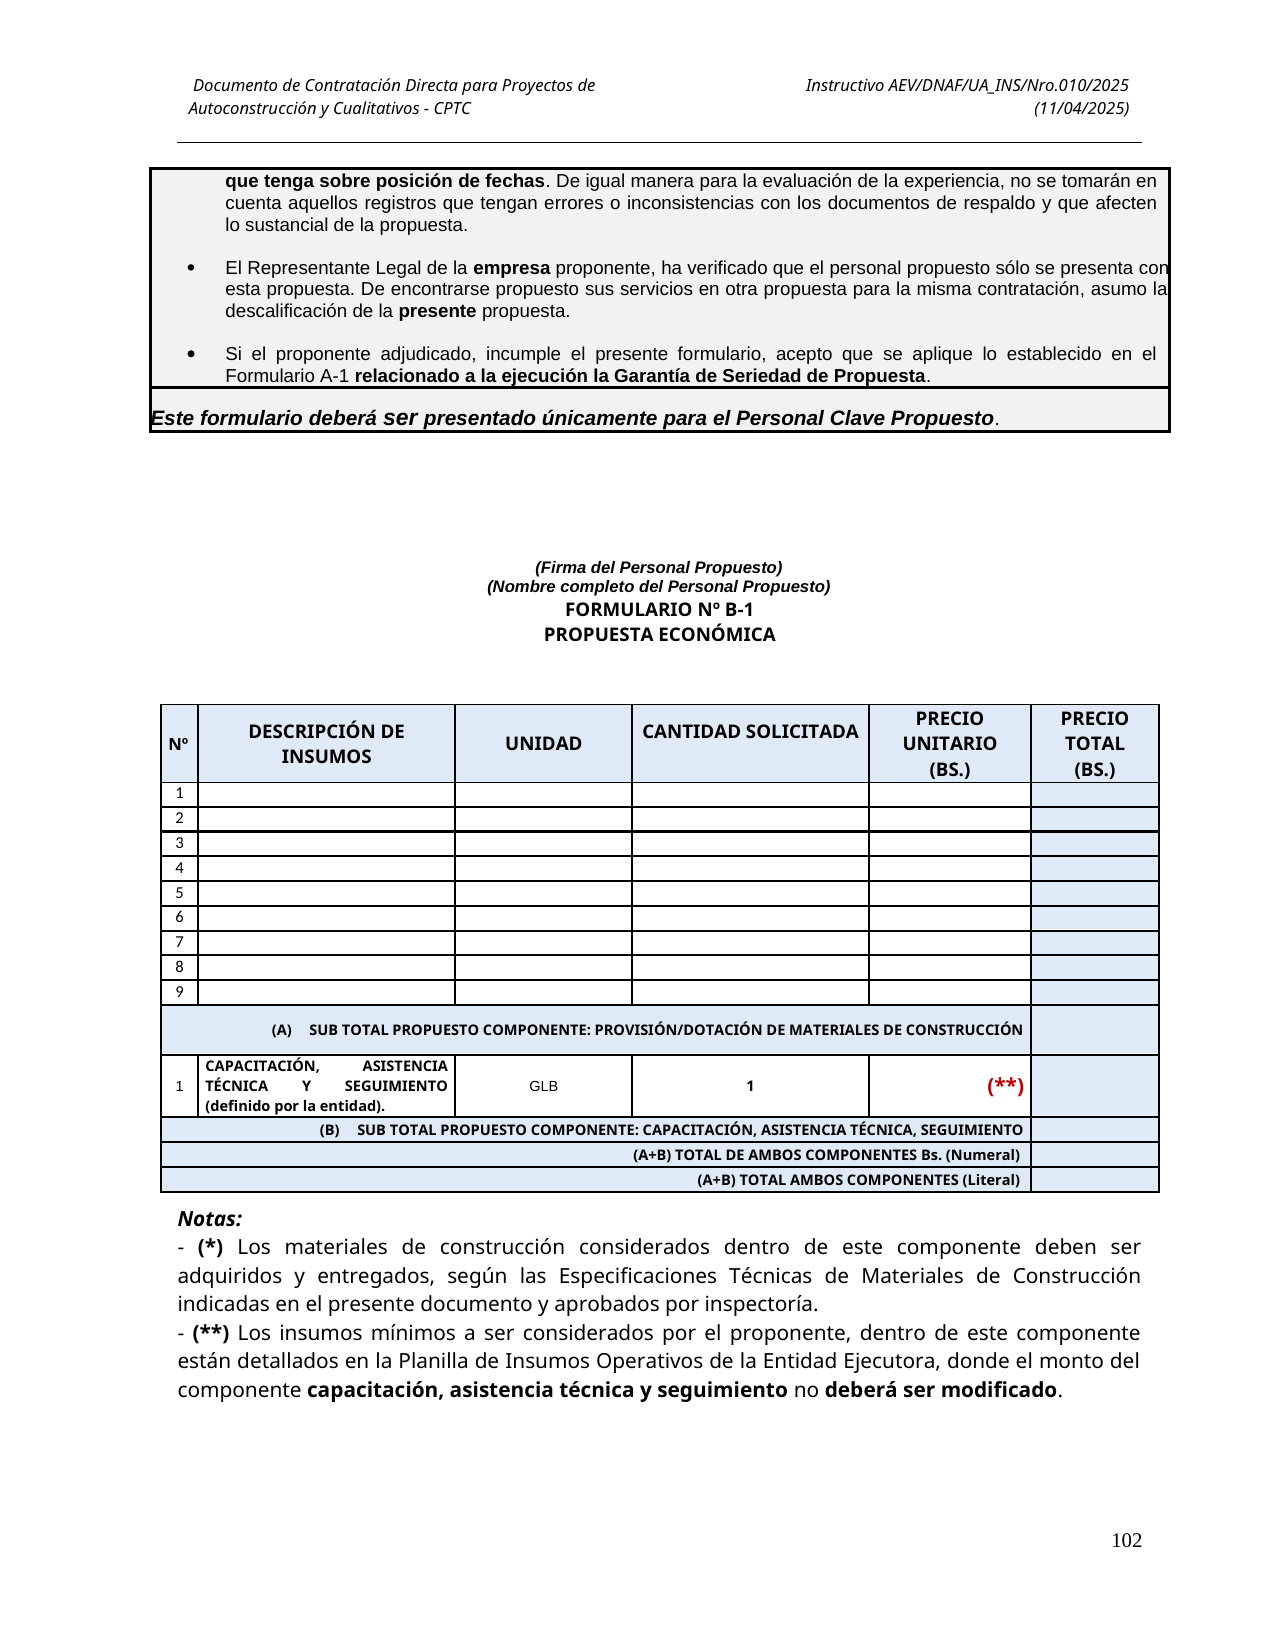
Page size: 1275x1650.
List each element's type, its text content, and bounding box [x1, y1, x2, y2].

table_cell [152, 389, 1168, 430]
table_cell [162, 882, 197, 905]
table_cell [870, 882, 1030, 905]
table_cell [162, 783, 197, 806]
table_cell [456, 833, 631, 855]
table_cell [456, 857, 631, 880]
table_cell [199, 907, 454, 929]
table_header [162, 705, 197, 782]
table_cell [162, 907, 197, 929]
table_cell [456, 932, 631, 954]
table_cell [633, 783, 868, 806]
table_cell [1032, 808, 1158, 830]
text FORMULARIO Nº B-1 [177, 596, 1142, 622]
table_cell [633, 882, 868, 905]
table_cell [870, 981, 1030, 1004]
text Notas: [177, 1204, 1142, 1232]
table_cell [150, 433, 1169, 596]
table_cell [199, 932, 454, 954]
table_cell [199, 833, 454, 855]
text PROPUESTA ECONÓMICA [177, 622, 1142, 647]
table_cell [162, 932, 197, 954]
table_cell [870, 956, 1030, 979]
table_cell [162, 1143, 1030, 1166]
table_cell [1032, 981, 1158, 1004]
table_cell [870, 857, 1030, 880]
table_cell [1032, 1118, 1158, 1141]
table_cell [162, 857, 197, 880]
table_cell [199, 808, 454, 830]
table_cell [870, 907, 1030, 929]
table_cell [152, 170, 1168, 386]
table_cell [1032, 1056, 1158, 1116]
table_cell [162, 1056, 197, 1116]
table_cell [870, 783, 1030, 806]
text - (**) Los insumos mínimos a ser considerados por el proponente, dentro de este componente están detallados en la Planilla de Insumos Operativos de la Entidad Ejecutora, donde el monto del componente capacitación, asistencia técnica y seguimiento no deberá ser modificado. [177, 1318, 1142, 1403]
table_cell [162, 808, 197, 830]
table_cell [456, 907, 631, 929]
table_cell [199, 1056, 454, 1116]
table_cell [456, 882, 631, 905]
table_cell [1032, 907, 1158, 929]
text - (*) Los materiales de construcción considerados dentro de este componente deben ser adquiridos y entregados, según las Especificaciones Técnicas de Materiales de Construcción indicadas en el presente documento y aprobados por inspectoría. [177, 1232, 1142, 1318]
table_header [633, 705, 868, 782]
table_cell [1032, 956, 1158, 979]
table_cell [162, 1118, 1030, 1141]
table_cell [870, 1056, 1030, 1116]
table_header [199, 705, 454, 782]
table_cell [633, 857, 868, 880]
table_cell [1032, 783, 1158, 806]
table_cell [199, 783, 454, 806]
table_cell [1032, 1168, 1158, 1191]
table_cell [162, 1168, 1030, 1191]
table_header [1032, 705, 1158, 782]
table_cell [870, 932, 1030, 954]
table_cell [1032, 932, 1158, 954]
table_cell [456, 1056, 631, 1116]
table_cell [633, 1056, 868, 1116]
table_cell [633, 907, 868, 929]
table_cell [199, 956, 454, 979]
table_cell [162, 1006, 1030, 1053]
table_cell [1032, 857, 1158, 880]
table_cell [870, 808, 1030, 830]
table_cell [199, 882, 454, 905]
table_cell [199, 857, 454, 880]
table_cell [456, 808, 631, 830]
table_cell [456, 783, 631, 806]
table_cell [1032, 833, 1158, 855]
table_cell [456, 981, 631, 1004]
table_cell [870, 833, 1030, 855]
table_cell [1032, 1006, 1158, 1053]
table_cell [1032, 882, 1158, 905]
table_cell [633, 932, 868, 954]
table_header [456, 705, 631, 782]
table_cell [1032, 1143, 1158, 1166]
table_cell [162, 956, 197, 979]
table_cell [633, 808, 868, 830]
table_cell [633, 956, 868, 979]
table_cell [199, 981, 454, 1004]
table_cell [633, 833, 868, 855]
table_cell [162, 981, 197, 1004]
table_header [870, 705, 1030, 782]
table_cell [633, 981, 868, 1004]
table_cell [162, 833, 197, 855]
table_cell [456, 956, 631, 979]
